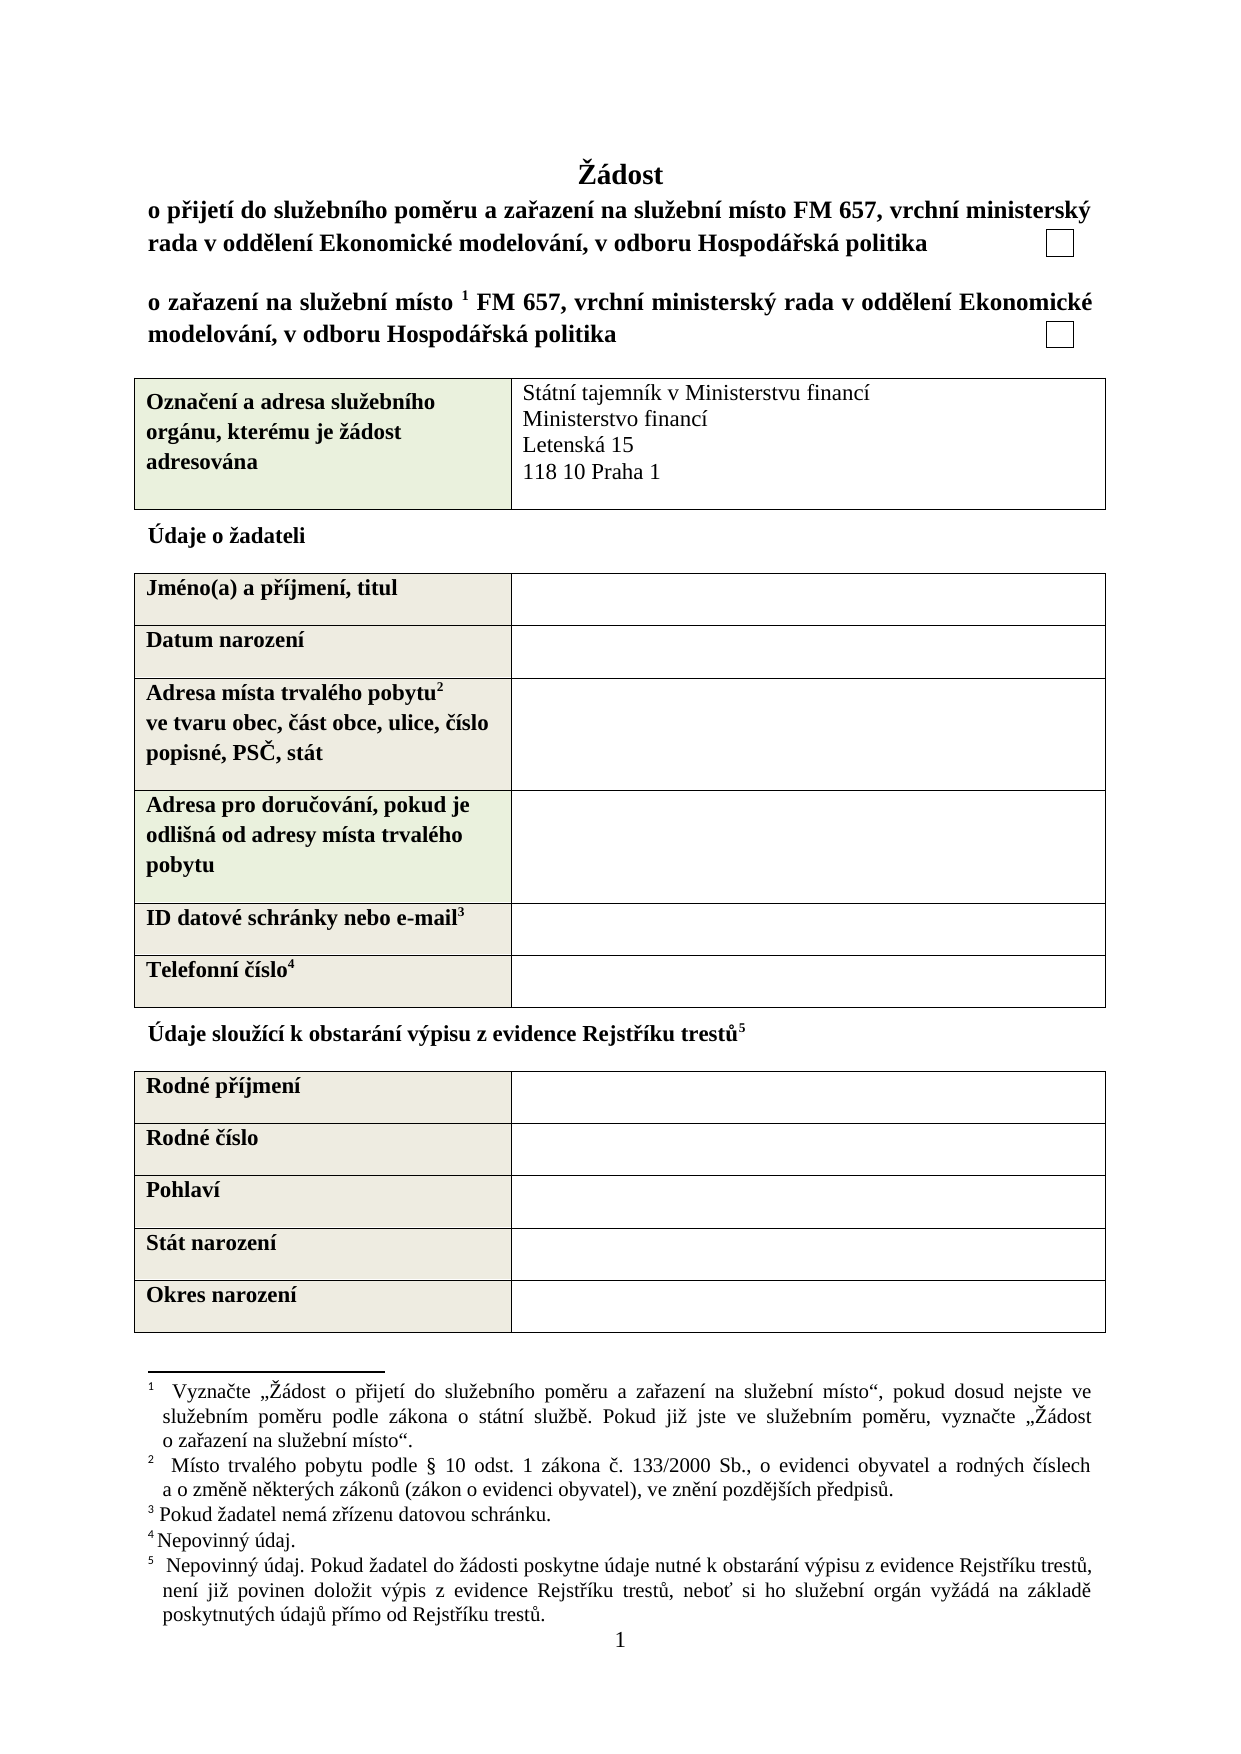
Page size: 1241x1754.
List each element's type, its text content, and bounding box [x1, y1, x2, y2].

table_cell ID datové schránky nebo e-mail [135, 904, 511, 954]
table_cell [512, 791, 1105, 902]
table_cell [512, 1281, 1105, 1332]
table_cell [512, 1124, 1105, 1175]
table_cell Telefonní číslo [135, 956, 511, 1007]
table_header Státní tajemník v Ministerstvu financí Ministerstvo financí Letenská 15 118 10 Praha 1 [512, 379, 1105, 509]
table_header Jméno(a) a příjmení, titul [135, 574, 511, 625]
table_cell Rodné číslo [135, 1124, 511, 1175]
table_cell [512, 956, 1105, 1007]
table_cell Adresa místa trvalého pobytu ve tvaru obec, část obce, ulice, číslo popisné, PSČ, stát [135, 679, 511, 790]
table_cell [512, 1229, 1105, 1279]
text Žádost [148, 157, 1092, 191]
text o přijetí do služebního poměru a zařazení na služební místo FM 657, vrchní ministerský rada v oddělení Ekonomické modelování, v odboru Hospodářská politika [148, 196, 1092, 257]
table_cell Datum narození [135, 626, 511, 677]
table_cell [512, 626, 1105, 677]
table_cell Pohlaví [135, 1176, 511, 1227]
table_header Označení a adresa služebního orgánu, kterému je žádost adresována [135, 379, 511, 509]
table_cell Stát narození [135, 1229, 511, 1279]
table_cell [512, 1176, 1105, 1227]
table_cell [512, 679, 1105, 790]
table_header [512, 1072, 1105, 1123]
table_header Rodné příjmení [135, 1072, 511, 1123]
table_cell Adresa pro doručování, pokud je odlišná od adresy místa trvalého pobytu [135, 791, 511, 902]
text o zařazení na služební místo FM 657, vrchní ministerský rada v oddělení Ekonomické modelování, v odboru Hospodářská politika [148, 287, 1092, 348]
text Údaje o žadateli [148, 522, 1092, 549]
table_cell Okres narození [135, 1281, 511, 1332]
table_cell [512, 904, 1105, 954]
table_header [512, 574, 1105, 625]
text Údaje sloužící k obstarání výpisu z evidence Rejstříku trestů [148, 1020, 1092, 1047]
